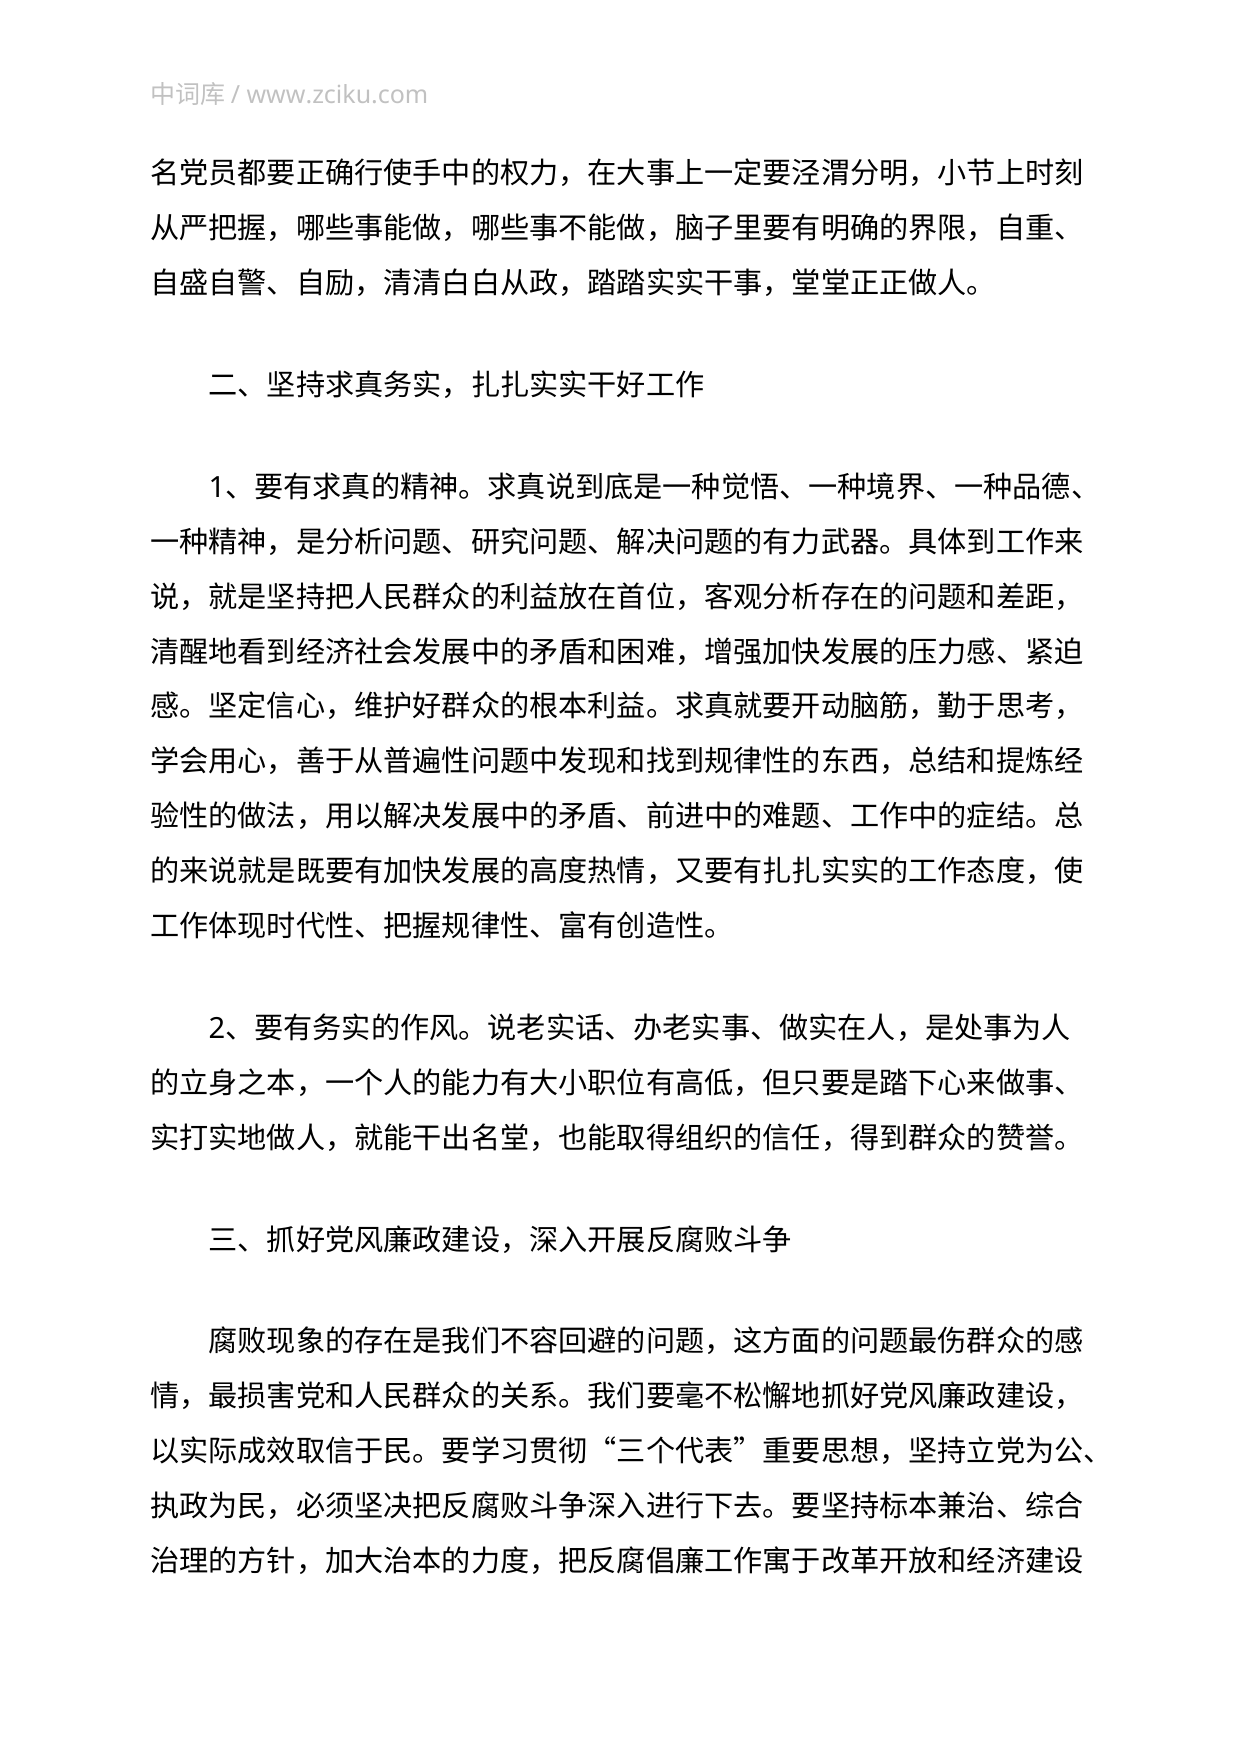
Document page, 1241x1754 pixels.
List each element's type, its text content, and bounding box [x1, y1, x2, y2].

text 2、要有务实的作风。说老实话、办老实事、做实在人，是处事为人的立身之本，一个人的能力有大小职位有高低，但只要是踏下心来做事、实打实地做人，就能干出名堂，也能取得组织的信任，得到群众的赞誉。 [150, 1004, 1090, 1157]
text 二、坚持求真务实，扎扎实实干好工作 [150, 362, 1090, 404]
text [150, 1318, 1090, 1580]
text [150, 150, 1090, 302]
text 三、抓好党风廉政建设，深入开展反腐败斗争 [150, 1216, 1090, 1258]
text 1、要有求真的精神。求真说到底是一种觉悟、一种境界、一种品德、一种精神，是分析问题、研究问题、解决问题的有力武器。具体到工作来说，就是坚持把人民群众的利益放在首位，客观分析存在的问题和差距，清醒地看到经济社会发展中的矛盾和困难，增强加快发展的压力感、紧迫感。坚定信心，维护好群众的根本利益。求真就要开动脑筋，勤于思考，学会用心，善于从普遍性问题中发现和找到规律性的东西，总结和提炼经验性的做法，用以解决发展中的矛盾、前进中的难题、工作中的症结。总的来说就是既要有加快发展的高度热情，又要有扎扎实实的工作态度，使工作体现时代性、把握规律性、富有创造性。 [150, 463, 1090, 945]
